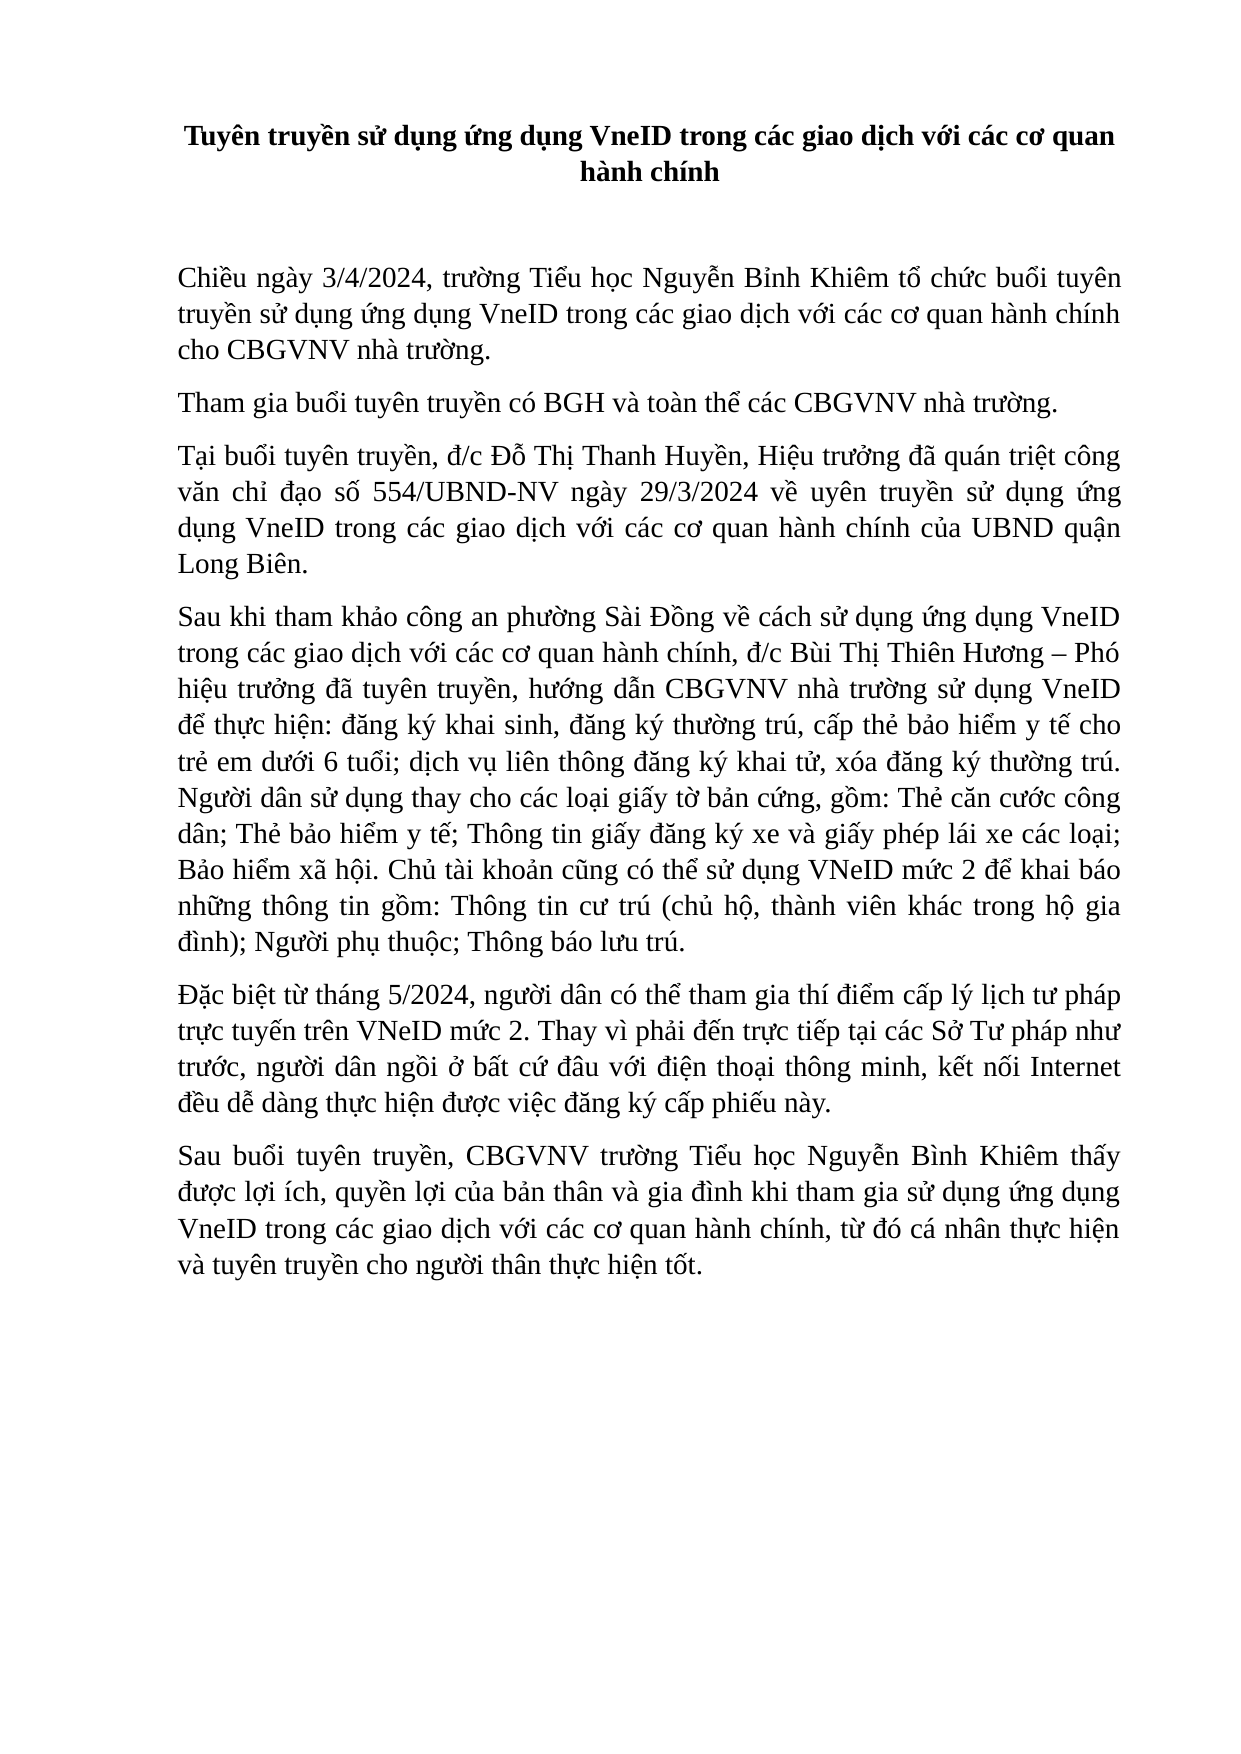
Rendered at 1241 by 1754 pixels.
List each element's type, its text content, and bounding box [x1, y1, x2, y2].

text Chiều ngày 3/4/2024, trường Tiểu học Nguyễn Bỉnh Khiêm tổ chức buổi tuyên truyền sử dụng ứng dụng VneID trong các giao dịch với các cơ quan hành chính cho CBGVNV nhà trường. [177, 260, 1122, 366]
text Tại buổi tuyên truyền, đ/c Đỗ Thị Thanh Huyền, Hiệu trưởng đã quán triệt công văn chỉ đạo số 554/UBND-NV ngày 29/3/2024 về uyên truyền sử dụng ứng dụng VneID trong các giao dịch với các cơ quan hành chính của UBND quận Long Biên. [177, 438, 1122, 580]
text Tham gia buổi tuyên truyền có BGH và toàn thể các CBGVNV nhà trường. [177, 385, 1122, 418]
text Tuyên truyền sử dụng ứng dụng VneID trong các giao dịch với các cơ quan hành chính [177, 118, 1122, 188]
text Đặc biệt từ tháng 5/2024, người dân có thể tham gia thí điểm cấp lý lịch tư pháp trực tuyến trên VNeID mức 2. Thay vì phải đến trực tiếp tại các Sở Tư pháp như trước, người dân ngồi ở bất cứ đâu với điện thoại thông minh, kết nối Internet đều dễ dàng thực hiện được việc đăng ký cấp phiếu này. [177, 977, 1122, 1119]
text Sau khi tham khảo công an phường Sài Đồng về cách sử dụng ứng dụng VneID trong các giao dịch với các cơ quan hành chính, đ/c Bùi Thị Thiên Hương – Phó hiệu trưởng đã tuyên truyền, hướng dẫn CBGVNV nhà trường sử dụng VneID để thực hiện: đăng ký khai sinh, đăng ký thường trú, cấp thẻ bảo hiểm y tế cho trẻ em dưới 6 tuổi; dịch vụ liên thông đăng ký khai tử, xóa đăng ký thường trú. Người dân sử dụng thay cho các loại giấy tờ bản cứng, gồm: Thẻ căn cước công dân; Thẻ bảo hiểm y tế; Thông tin giấy đăng ký xe và giấy phép lái xe các loại; Bảo hiểm xã hội. Chủ tài khoản cũng có thể sử dụng VNeID mức 2 để khai báo những thông tin gồm: Thông tin cư trú (chủ hộ, thành viên khác trong hộ gia đình); Người phụ thuộc; Thông báo lưu trú. [177, 599, 1122, 958]
text Sau buổi tuyên truyền, CBGVNV trường Tiểu học Nguyễn Bình Khiêm thấy được lợi ích, quyền lợi của bản thân và gia đình khi tham gia sử dụng ứng dụng VneID trong các giao dịch với các cơ quan hành chính, từ đó cá nhân thực hiện và tuyên truyền cho người thân thực hiện tốt. [177, 1138, 1122, 1280]
